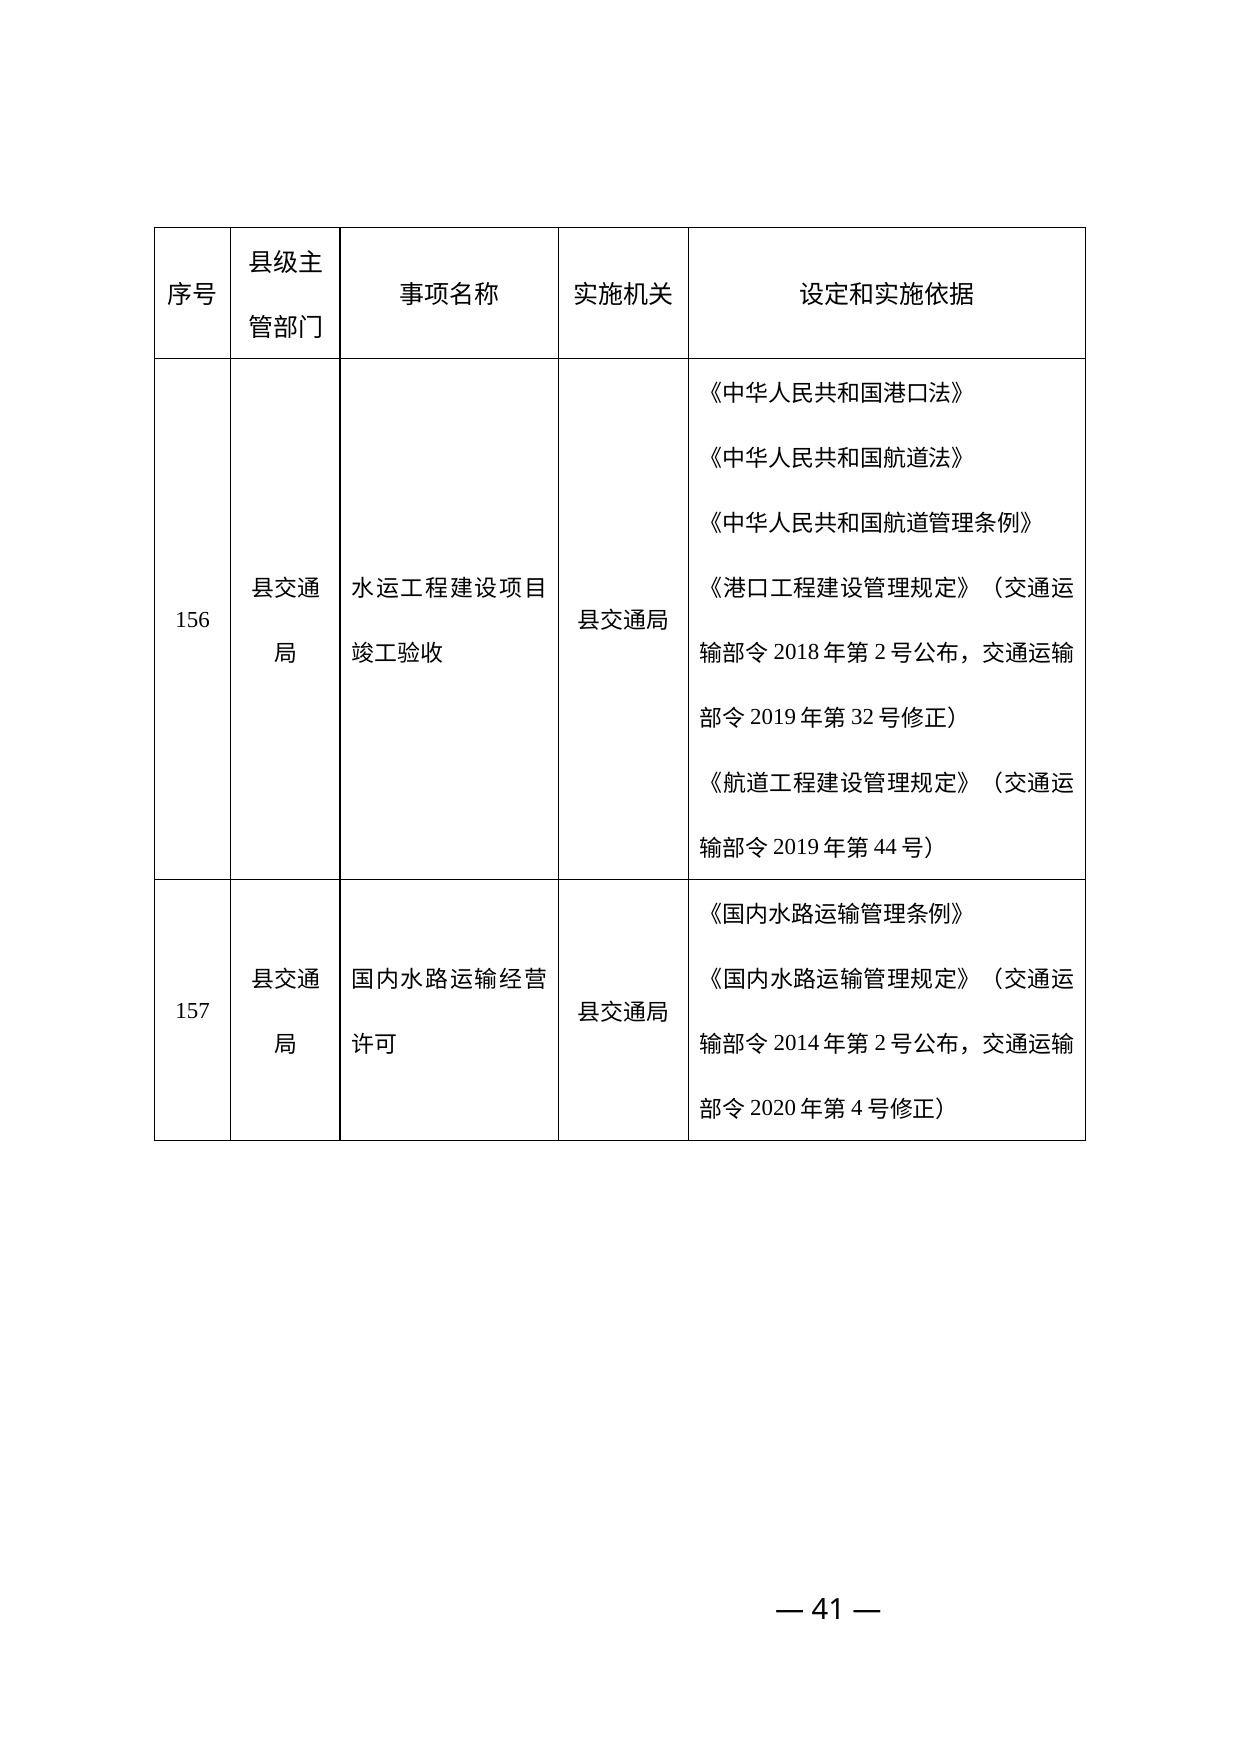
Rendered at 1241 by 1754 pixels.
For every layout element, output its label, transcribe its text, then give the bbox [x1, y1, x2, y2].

table_cell 县交通局 [559, 359, 688, 879]
table_header 事项名称 [341, 228, 558, 358]
table_cell 156 [155, 359, 230, 879]
table_cell 县交通局 [231, 359, 339, 879]
table_header 序号 [155, 228, 230, 358]
table_cell 《中华人民共和国港口法》 《中华人民共和国航道法》 《中华人民共和国航道管理条例》 《港口工程建设管理规定》（交通运输部令2018年第2号公布，交通运输部令2019年第32号修正） 《航道工程建设管理规定》（交通运输部令2019年第44号） [689, 359, 1085, 879]
table_cell 《国内水路运输管理条例》 《国内水路运输管理规定》（交通运输部令2014年第2号公布，交通运输部令2020年第4号修正） [689, 880, 1085, 1140]
table_cell 水运工程建设项目竣工验收 [341, 359, 558, 879]
table_cell 县交通局 [231, 880, 339, 1140]
table_cell 国内水路运输经营许可 [341, 880, 558, 1140]
table_header 实施机关 [559, 228, 688, 358]
table_cell 县交通局 [559, 880, 688, 1140]
table_header 县级主管部门 [231, 228, 339, 358]
table_header 设定和实施依据 [689, 228, 1085, 358]
table_cell 157 [155, 880, 230, 1140]
